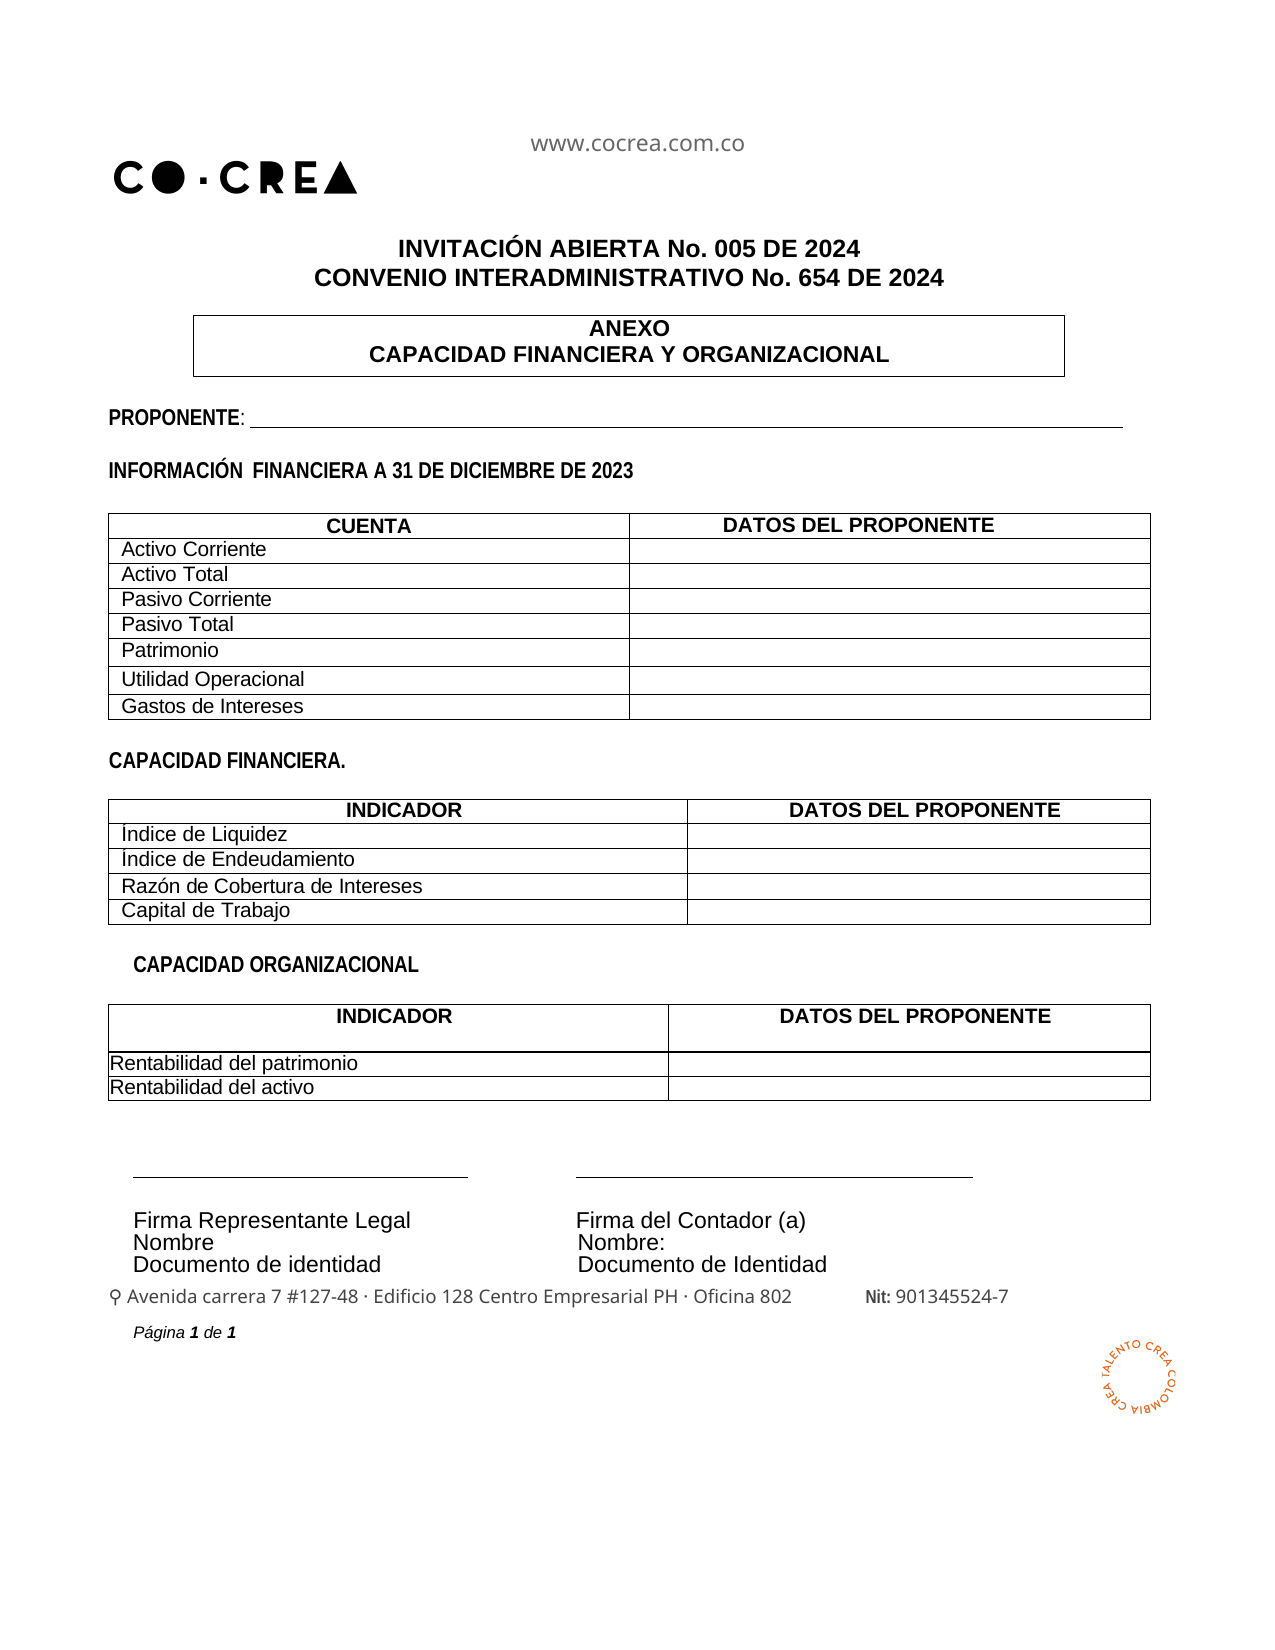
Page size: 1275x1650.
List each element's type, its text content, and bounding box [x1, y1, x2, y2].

table_cell Rentabilidad del activo [109, 1077, 668, 1100]
table_header DATOS DEL PROPONENTE [688, 800, 1150, 823]
table_header INDICADOR [109, 1005, 668, 1051]
table_cell Activo Corriente [109, 539, 629, 562]
table_cell [669, 1053, 1150, 1076]
table_cell Pasivo Total [109, 614, 629, 637]
table_header CUENTA [109, 514, 629, 537]
text Nombre Nombre: [120, 1233, 1150, 1255]
table_cell Patrimonio [109, 639, 629, 666]
table_cell Rentabilidad del patrimonio [109, 1053, 668, 1076]
table_header DATOS DEL PROPONENTE [669, 1005, 1150, 1051]
table_cell Gastos de Intereses [109, 695, 629, 719]
table_cell [688, 874, 1150, 899]
table_cell [688, 824, 1150, 848]
text Firma Representante Legal Firma del Contador (a) [133, 1209, 1150, 1233]
table_cell Índice de Liquidez [109, 824, 687, 848]
table_cell [630, 539, 1150, 562]
table_cell [630, 614, 1150, 637]
picture [1101, 1340, 1176, 1414]
table_cell [630, 564, 1150, 587]
table_header INDICADOR [109, 800, 687, 823]
picture [108, 145, 368, 207]
table_cell Índice de Endeudamiento [109, 849, 687, 873]
table_cell [669, 1077, 1150, 1100]
table_cell [688, 849, 1150, 873]
table_cell Pasivo Corriente [109, 589, 629, 612]
text INFORMACIÓN FINANCIERA A 31 DE DICIEMBRE DE 2023 [108, 458, 1109, 483]
table_cell [630, 589, 1150, 612]
table_cell [630, 667, 1150, 694]
text PROPONENTE: [108, 404, 1150, 431]
table_cell Utilidad Operacional [109, 667, 629, 694]
table_cell [688, 900, 1150, 924]
text CONVENIO INTERADMINISTRATIVO No. 654 DE 2024 [108, 263, 1150, 292]
table_cell Activo Total [109, 564, 629, 587]
text INVITACIÓN ABIERTA No. 005 DE 2024 [108, 234, 1150, 263]
text CAPACIDAD ORGANIZACIONAL [133, 951, 1150, 977]
table_cell Razón de Cobertura de Intereses [109, 874, 687, 899]
text Documento de identidad Documento de Identidad [120, 1255, 1150, 1277]
table_cell [630, 639, 1150, 666]
subtitle CAPACIDAD FINANCIERA. [109, 747, 1150, 773]
table_header DATOS DEL PROPONENTE [630, 514, 1150, 537]
table_cell [630, 695, 1150, 719]
table_cell Capital de Trabajo [109, 900, 687, 924]
